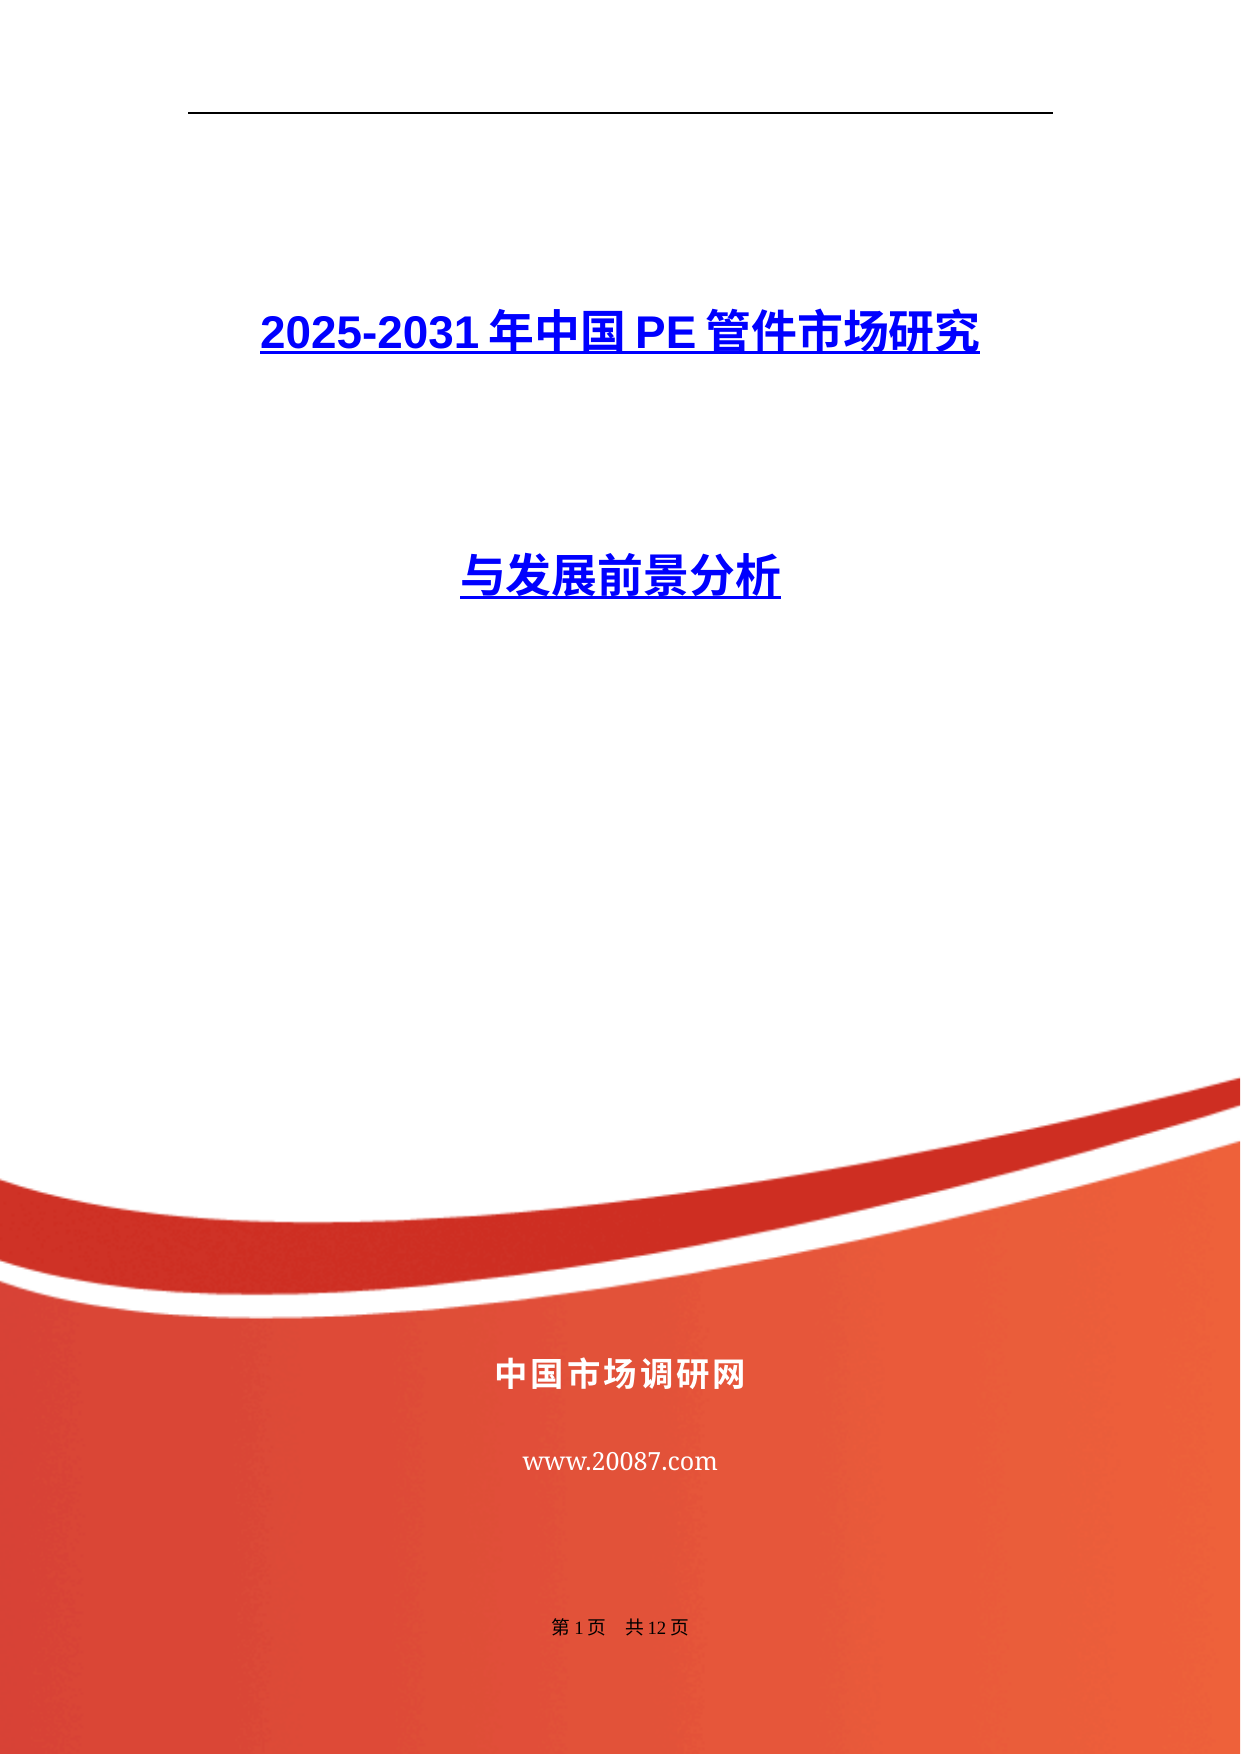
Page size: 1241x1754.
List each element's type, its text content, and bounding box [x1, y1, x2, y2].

text www.20087.com [187, 1428, 1053, 1493]
table_header 2025-2031年中国PE管件市场研究与发展前景分析 [188, 207, 1053, 773]
picture [0, 1006, 1241, 1754]
subtitle 中国市场调研网 [187, 1339, 1053, 1404]
